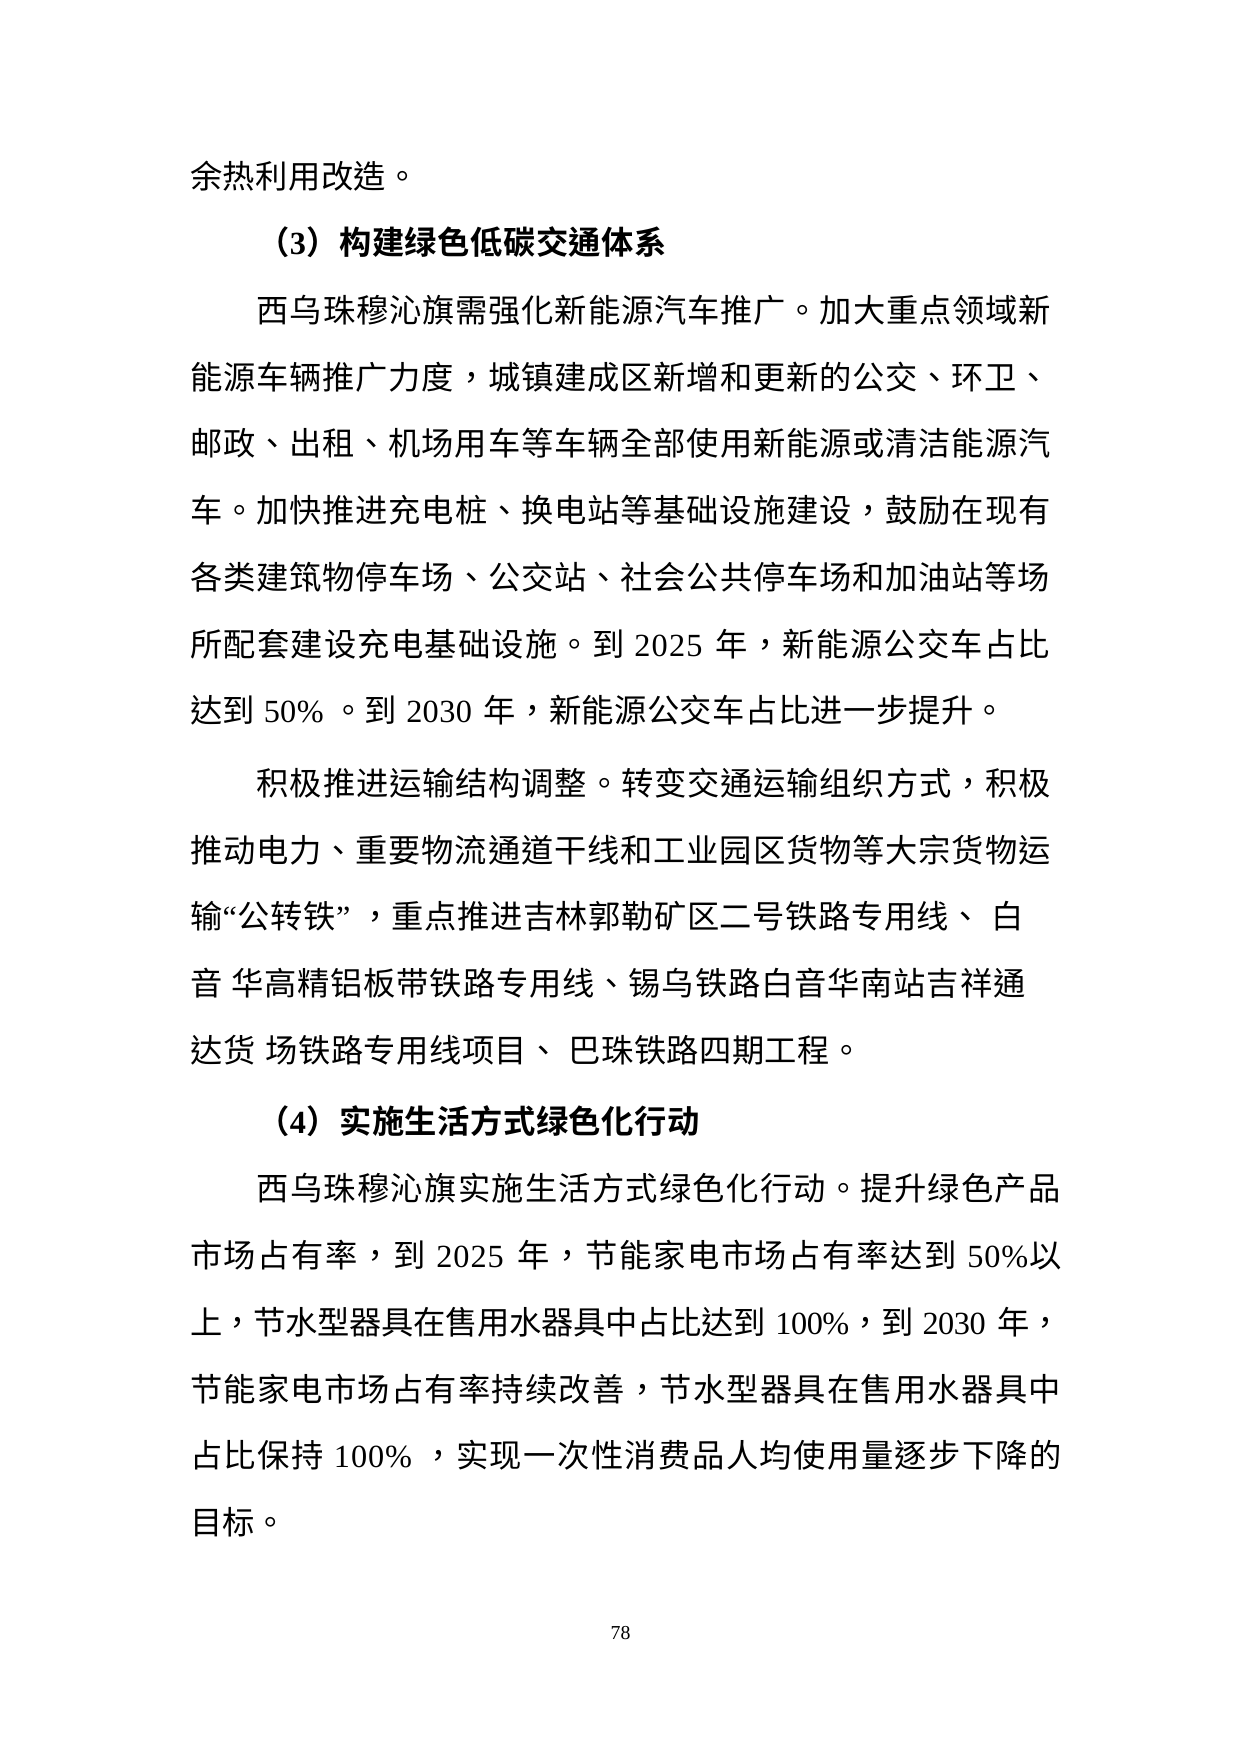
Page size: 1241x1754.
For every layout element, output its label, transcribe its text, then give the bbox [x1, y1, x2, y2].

text 余热利用改造。 [190, 155, 1062, 197]
text 西乌珠穆沁旗实施生活方式绿色化行动。提升绿色产品 市场占有率，到 2025 年，节能家电市场占有率达到 50%以 上，节水型器具在售用水器具中占比达到 100%，到 2030 年， 节能家电市场占有率持续改善，节水型器具在售用水器具中 占比保持 100% ，实现一次性消费品人均使用量逐步下降的 目标。 [190, 1166, 1062, 1544]
text （4）实施生活方式绿色化行动 [257, 1100, 1062, 1141]
text 积极推进运输结构调整。转变交通运输组织方式，积极 推动电力、重要物流通道干线和工业园区货物等大宗货物运 输“公转铁” ，重点推进吉林郭勒矿区二号铁路专用线、 白音 华高精铝板带铁路专用线、锡乌铁路白音华南站吉祥通达货 场铁路专用线项目、 巴珠铁路四期工程。 [190, 761, 1053, 1072]
text （3）构建绿色低碳交通体系 [257, 221, 1062, 263]
text 西乌珠穆沁旗需强化新能源汽车推广。加大重点领域新 能源车辆推广力度，城镇建成区新增和更新的公交、环卫、 邮政、出租、机场用车等车辆全部使用新能源或清洁能源汽 车。加快推进充电桩、换电站等基础设施建设，鼓励在现有 各类建筑物停车场、公交站、社会公共停车场和加油站等场 所配套建设充电基础设施。到 2025 年，新能源公交车占比 达到 50% 。到 2030 年，新能源公交车占比进一步提升。 [190, 288, 1053, 732]
